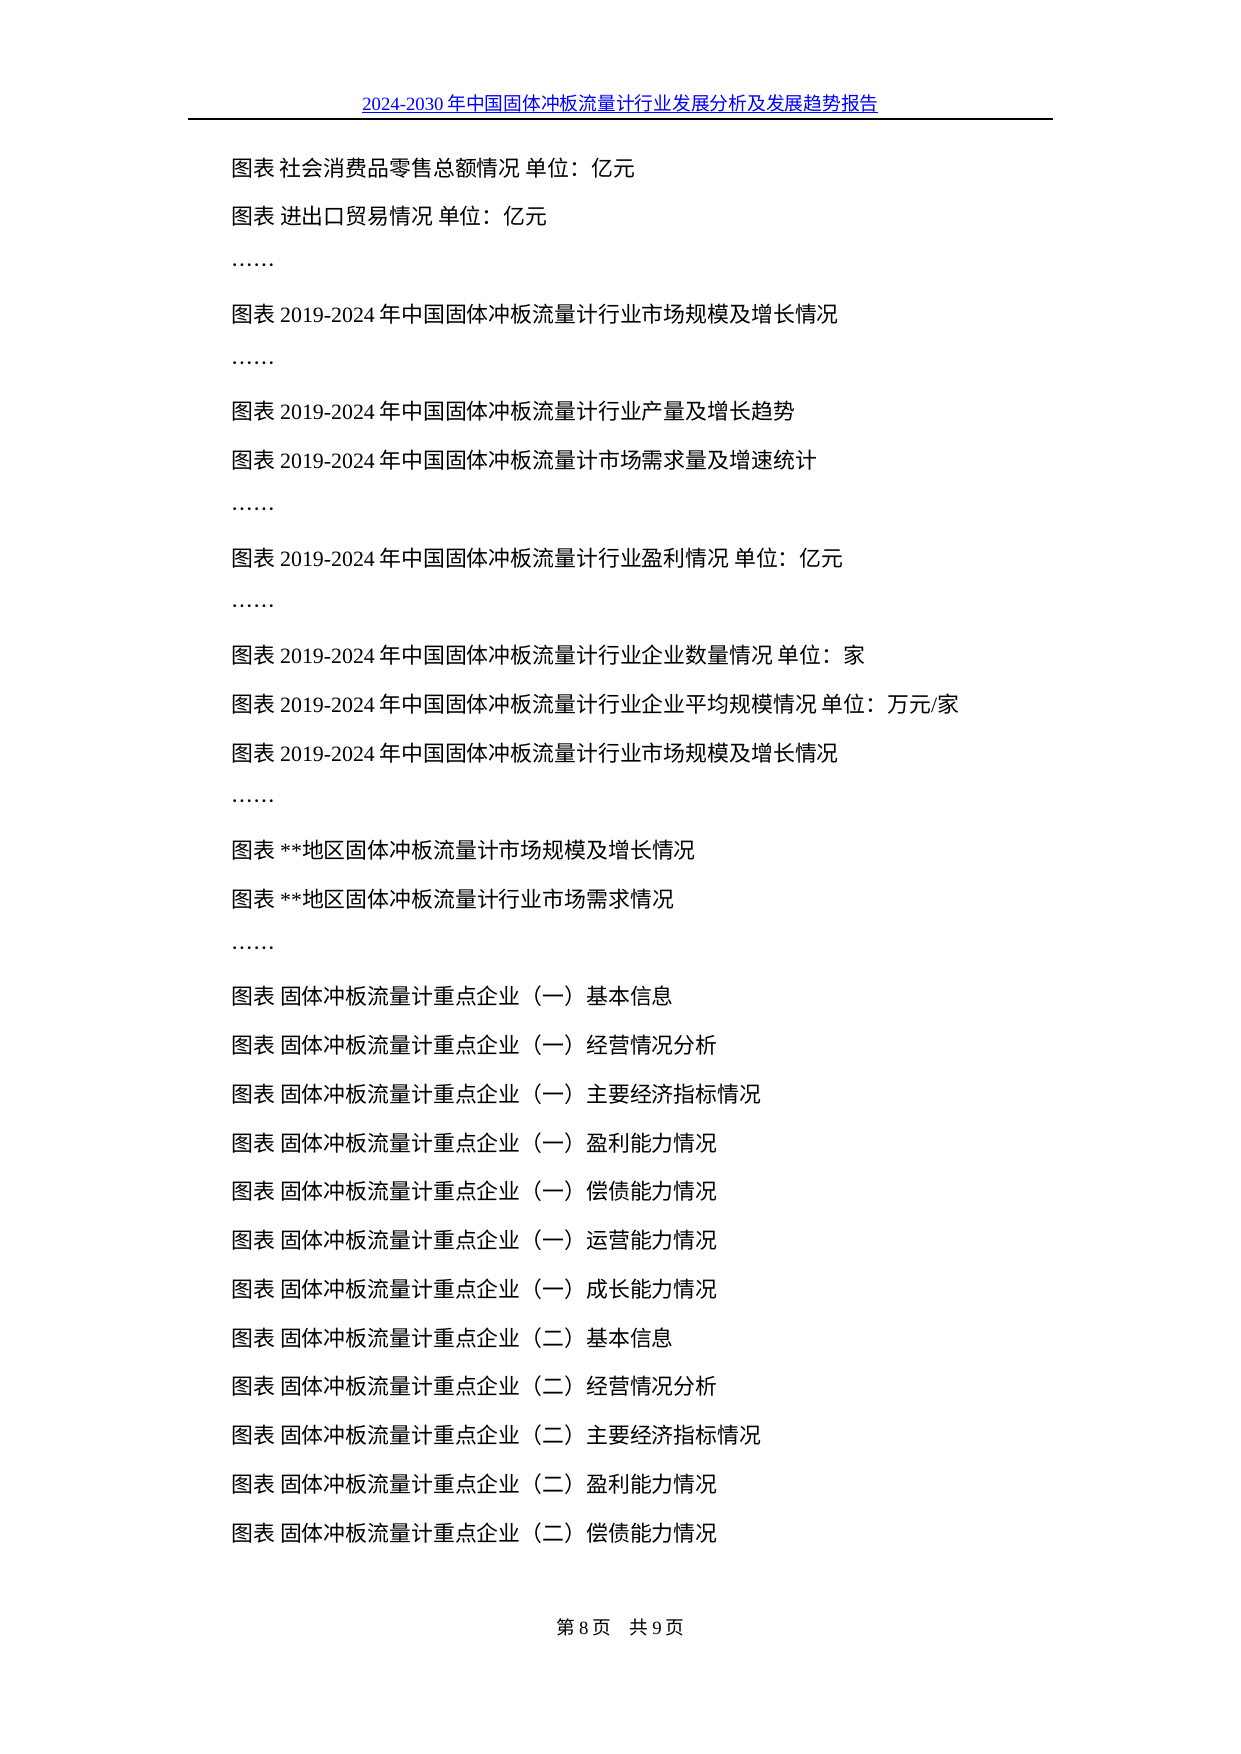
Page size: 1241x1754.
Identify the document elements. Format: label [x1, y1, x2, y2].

text [187, 150, 1053, 1548]
